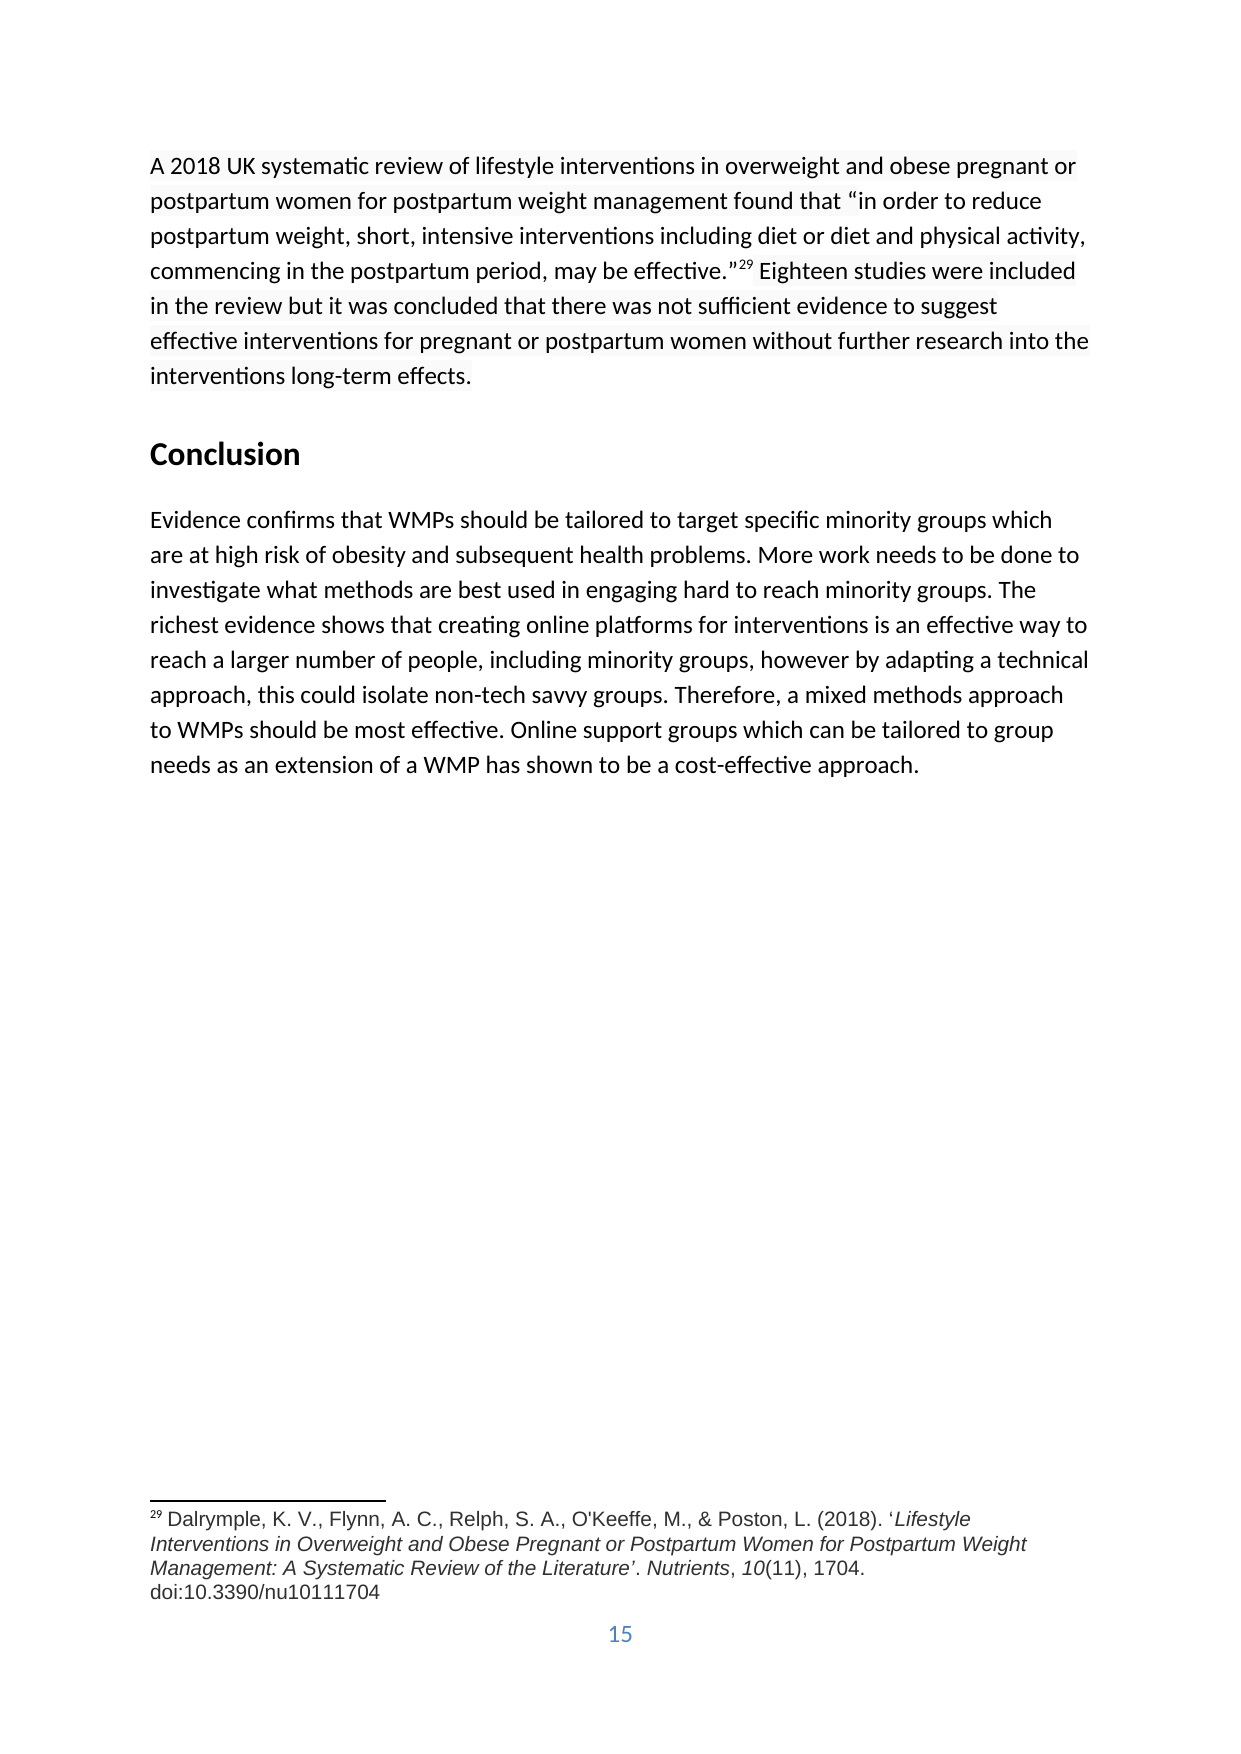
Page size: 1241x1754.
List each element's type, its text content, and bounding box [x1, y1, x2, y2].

text A 2018 UK systematic review of lifestyle interventions in overweight and obese pregnant or postpartum women for postpartum weight management found that “in order to reduce postpartum weight, short, intensive interventions including diet or diet and physical activity, commencing in the postpartum period, may be effective.” Eighteen studies were included in the review but it was concluded that there was not sufficient evidence to suggest effective interventions for pregnant or postpartum women without further research into the interventions long-term effects. [150, 150, 1090, 325]
text Evidence confirms that WMPs should be tailored to target specific minority groups which are at high risk of obesity and subsequent health problems. More work needs to be done to investigate what methods are best used in engaging hard to reach minority groups. The richest evidence shows that creating online platforms for interventions is an effective way to reach a larger number of people, including minority groups, however by adapting a technical approach, this could isolate non-tech savvy groups. Therefore, a mixed methods approach to WMPs should be most effective. Online support groups which can be tailored to group needs as an extension of a WMP has shown to be a cost-effective approach. [150, 504, 1090, 780]
subtitle Conclusion [150, 432, 1090, 473]
